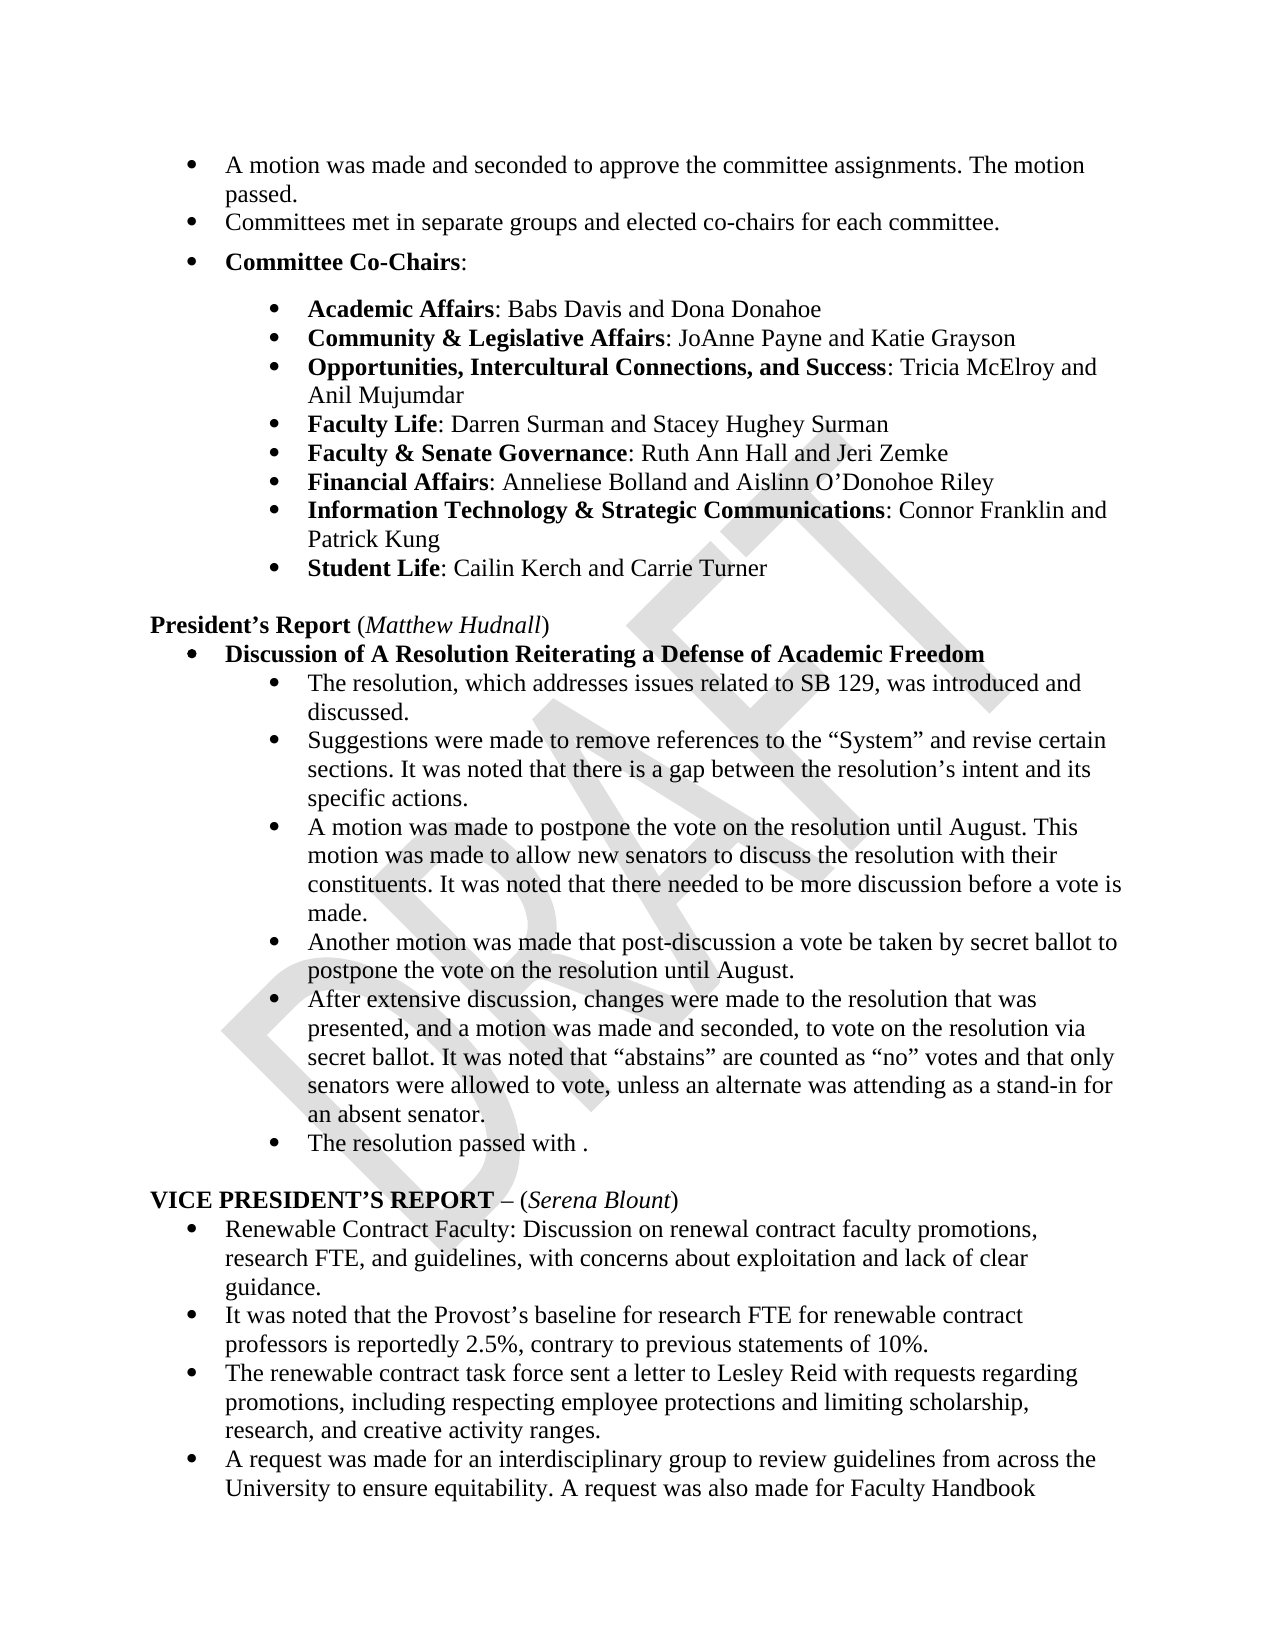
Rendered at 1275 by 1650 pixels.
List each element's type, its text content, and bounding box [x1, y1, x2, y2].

list Committees met in separate groups and elected co-chairs for each committee. [187, 207, 1125, 236]
list Discussion of A Resolution Reiterating a Defense of Academic Freedom [187, 639, 1125, 668]
list Another motion was made that post-discussion a vote be taken by secret ballot to postpone the vote on the resolution until August. [270, 927, 1125, 984]
list Suggestions were made to remove references to the “System” and revise certain sections. It was noted that there is a gap between the resolution’s intent and its specific actions. [270, 725, 1125, 812]
list Student Life: Cailin Kerch and Carrie Turner [270, 553, 1125, 582]
list Faculty Life: Darren Surman and Stacey Hughey Surman [270, 409, 1125, 438]
list A motion was made and seconded to approve the committee assignments. The motion passed. [187, 150, 1125, 207]
list Community & Legislative Affairs: JoAnne Payne and Katie Grayson [270, 323, 1125, 352]
list Committee Co-Chairs: [187, 247, 1125, 275]
list Academic Affairs: Babs Davis and Dona Donahoe [270, 294, 1125, 323]
list Information Technology & Strategic Communications: Connor Franklin and Patrick Kung [270, 495, 1125, 553]
list The renewable contract task force sent a letter to Lesley Reid with requests regarding promotions, including respecting employee protections and limiting scholarship, research, and creative activity ranges. [187, 1358, 1125, 1444]
list Opportunities, Intercultural Connections, and Success: Tricia McElroy and Anil Mujumdar [270, 352, 1125, 409]
list The resolution, which addresses issues related to SB 129, was introduced and discussed. [270, 668, 1125, 725]
list After extensive discussion, changes were made to the resolution that was presented, and a motion was made and seconded, to vote on the resolution via secret ballot. It was noted that “abstains” are counted as “no” votes and that only senators were allowed to vote, unless an alternate was attending as a stand-in for an absent senator. [270, 984, 1125, 1128]
list Faculty & Senate Governance: Ruth Ann Hall and Jeri Zemke [270, 438, 1125, 467]
list Financial Affairs: Anneliese Bolland and Aislinn O’Donohoe Riley [270, 467, 1125, 495]
subtitle President’s Report (Matthew Hudnall) [150, 610, 1125, 639]
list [187, 1444, 1125, 1502]
list It was noted that the Provost’s baseline for research FTE for renewable contract professors is reportedly 2.5%, contrary to previous statements of 10%. [187, 1300, 1125, 1358]
subtitle VICE PRESIDENT’S REPORT – (Serena Blount) [150, 1185, 1125, 1214]
list Renewable Contract Faculty: Discussion on renewal contract faculty promotions, research FTE, and guidelines, with concerns about exploitation and lack of clear guidance. [187, 1214, 1125, 1300]
list The resolution passed with . [270, 1128, 1125, 1157]
list A motion was made to postpone the vote on the resolution until August. This motion was made to allow new senators to discuss the resolution with their constituents. It was noted that there needed to be more discussion before a vote is made. [270, 812, 1125, 927]
